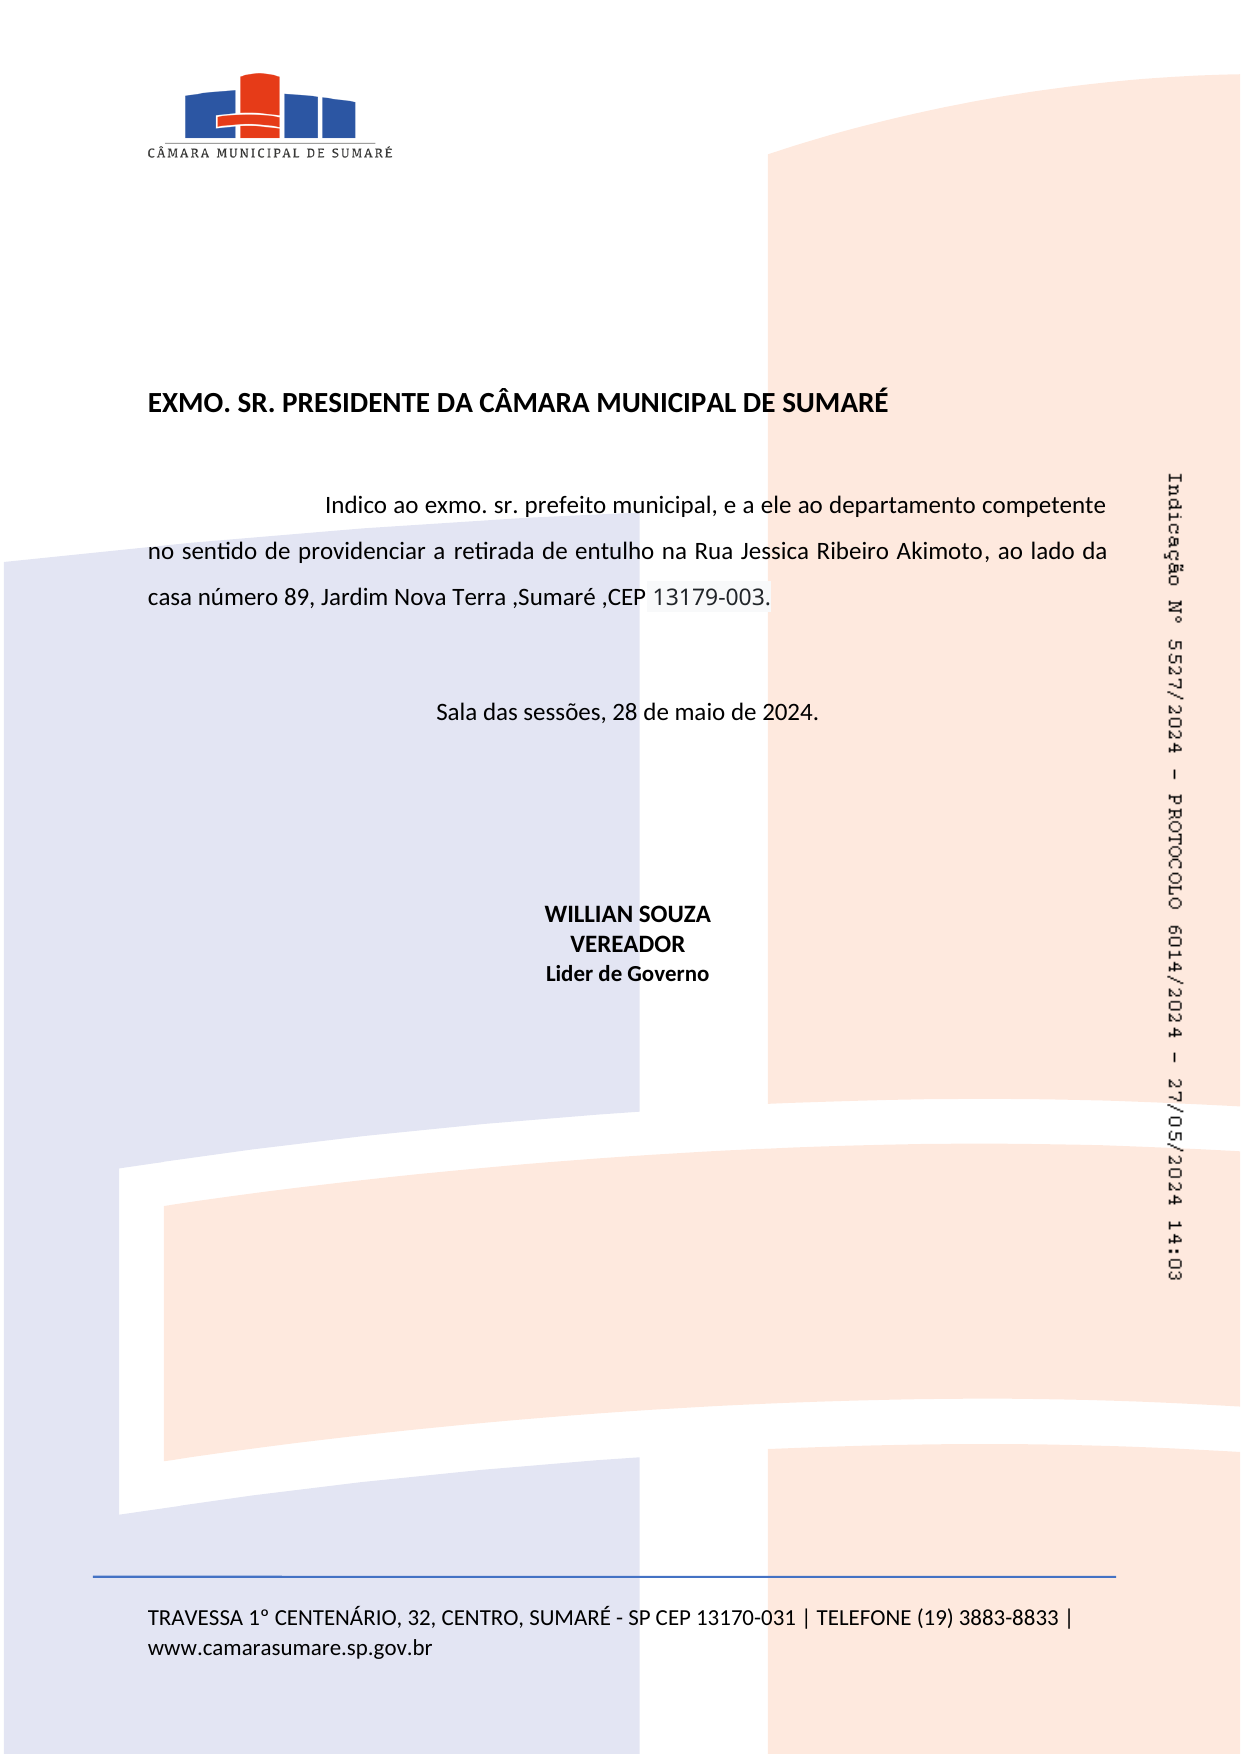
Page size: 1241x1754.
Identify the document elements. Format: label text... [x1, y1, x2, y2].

text EXMO. SR. PRESIDENTE DA CÂMARA MUNICIPAL DE SUMARÉ [148, 384, 1107, 419]
picture [147, 73, 394, 160]
picture [1142, 468, 1205, 1286]
text VEREADOR [148, 928, 1107, 959]
text WILLIAN SOUZA [148, 898, 1107, 928]
text Indico ao exmo. sr. prefeito municipal, e a ele ao departamento competente no sentido de providenciar a retirada de entulho na Rua Jessica Ribeiro Akimoto, ao lado da casa número 89, Jardim Nova Terra ,Sumaré ,CEP 13179-003. [148, 489, 1107, 612]
text Sala das sessões, 28 de maio de 2024. [148, 696, 1107, 727]
text Lider de Governo [148, 959, 1107, 987]
